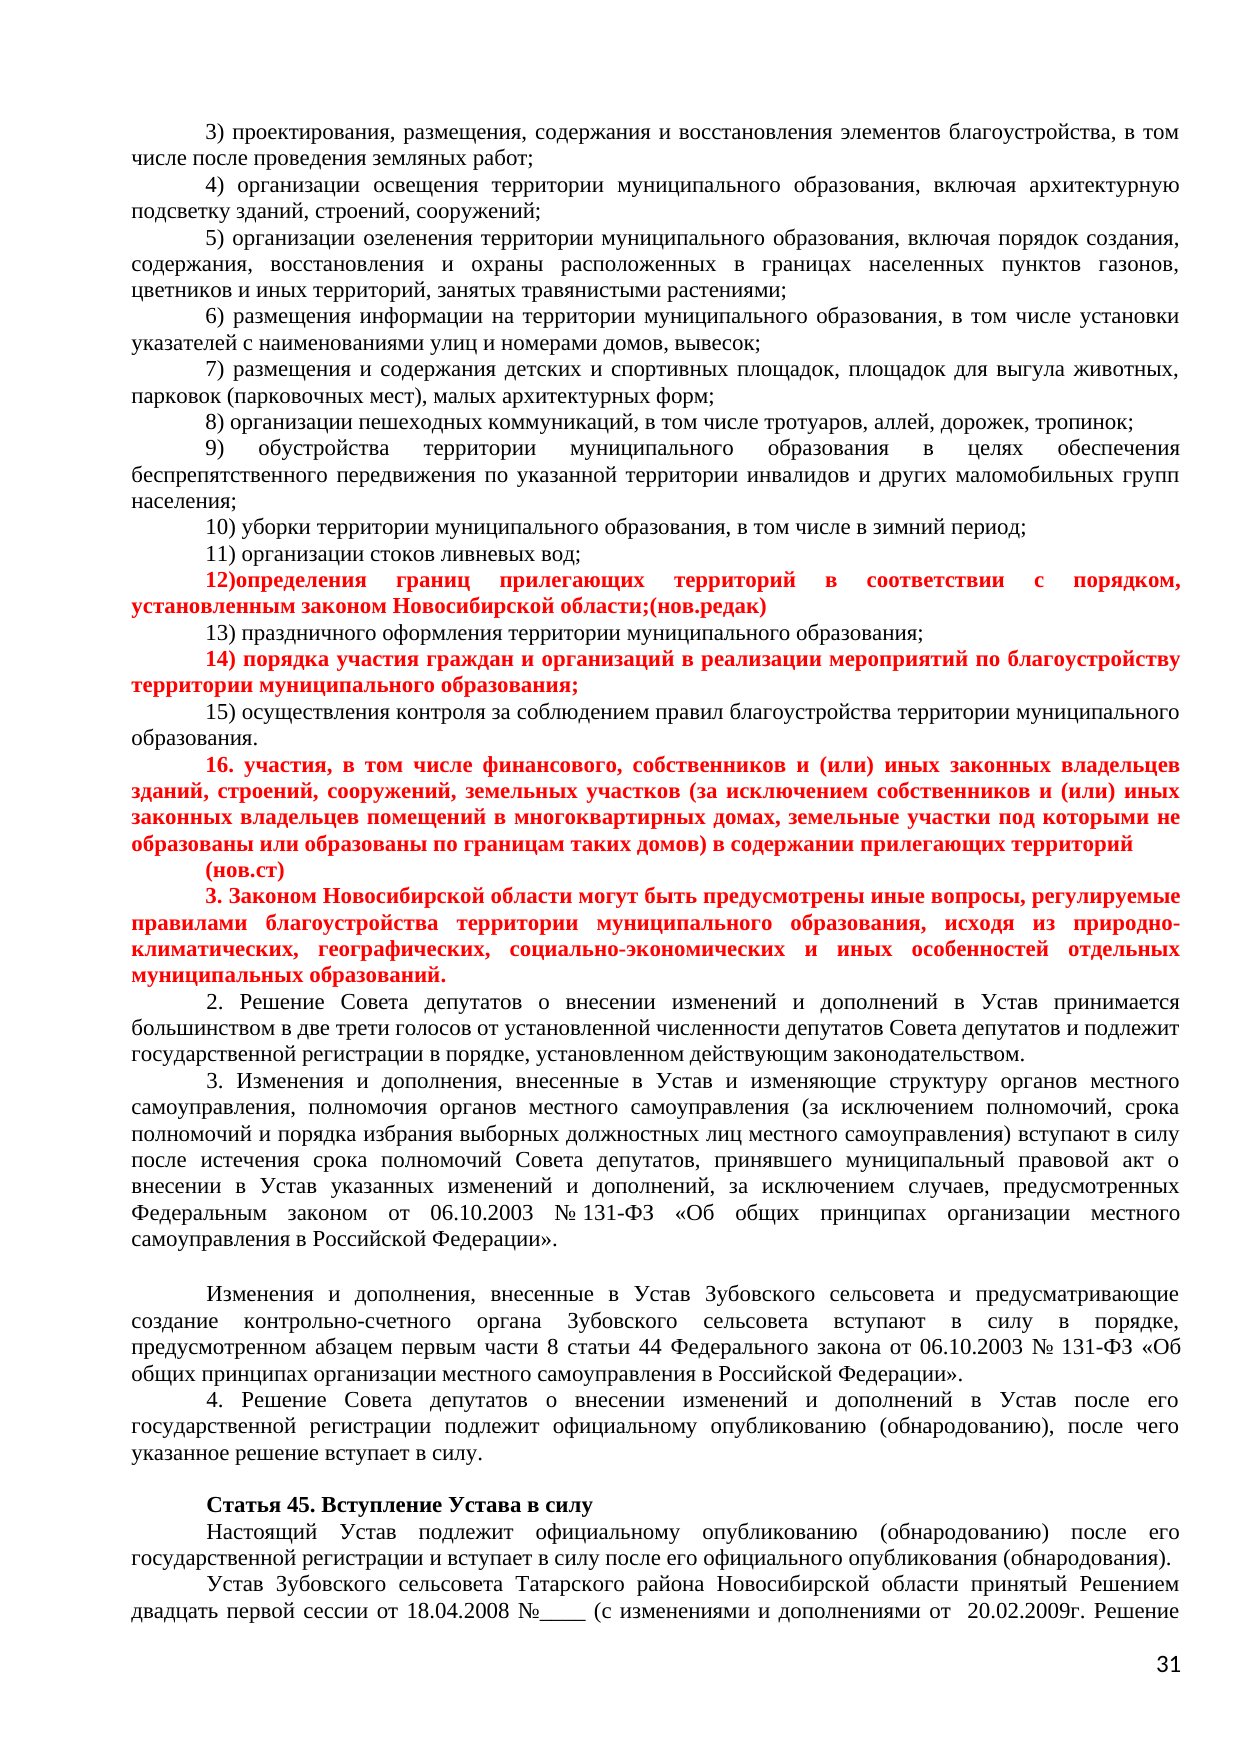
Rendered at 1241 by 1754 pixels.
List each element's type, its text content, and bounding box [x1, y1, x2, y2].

text Настоящий Устав подлежит официальному опубликованию (обнародованию) после его государственной регистрации и вступает в силу после его официального опубликования (обнародования). [131, 1518, 1181, 1570]
text 16. участия, в том числе финансового, собственников и (или) иных законных владельцев зданий, строений, сооружений, земельных участков (за исключением собственников и (или) иных законных владельцев помещений в многоквартирных домах, земельные участки под которыми не образованы или образованы по границам таких домов) в содержании прилегающих территорий [131, 751, 1181, 856]
text 4) организации освещения территории муниципального образования, включая архитектурную подсветку зданий, строений, сооружений; [131, 171, 1181, 223]
text 5) организации озеленения территории муниципального образования, включая порядок создания, содержания, восстановления и охраны расположенных в границах населенных пунктов газонов, цветников и иных территорий, занятых травянистыми растениями; [131, 223, 1181, 303]
text 8) организации пешеходных коммуникаций, в том числе тротуаров, аллей, дорожек, тропинок; [131, 408, 1181, 434]
text Изменения и дополнения, внесенные в Устав Зубовского сельсовета и предусматривающие создание контрольно-счетного органа Зубовского сельсовета вступают в силу в порядке, предусмотренном абзацем первым части 8 статьи 44 Федерального закона от 06.10.2003 № 131-ФЗ «Об общих принципах организации местного самоуправления в Российской Федерации». [131, 1281, 1181, 1386]
text 7) размещения и содержания детских и спортивных площадок, площадок для выгула животных, парковок (парковочных мест), малых архитектурных форм; [131, 355, 1181, 408]
text 15) осуществления контроля за соблюдением правил благоустройства территории муниципального образования. [131, 698, 1181, 751]
text 11) организации стоков ливневых вод; [131, 540, 1181, 566]
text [131, 1570, 1181, 1623]
text 9) обустройства территории муниципального образования в целях обеспечения беспрепятственного передвижения по указанной территории инвалидов и других маломобильных групп населения; [131, 434, 1181, 513]
text 13) праздничного оформления территории муниципального образования; [131, 619, 1181, 645]
text (нов.ст) [131, 856, 1181, 882]
text Статья 45. Вступление Устава в силу [131, 1491, 1181, 1518]
text 12)определения границ прилегающих территорий в соответствии с порядком, установленным законом Новосибирской области;(нов.редак) [131, 566, 1181, 619]
text 4. Решение Совета депутатов о внесении изменений и дополнений в Устав после его государственной регистрации подлежит официальному опубликованию (обнародованию), после чего указанное решение вступает в силу. [131, 1386, 1181, 1465]
text 10) уборки территории муниципального образования, в том числе в зимний период; [131, 513, 1181, 540]
text 2. Решение Совета депутатов о внесении изменений и дополнений в Устав принимается большинством в две трети голосов от установленной численности депутатов Совета депутатов и подлежит государственной регистрации в порядке, установленном действующим законодательством. [131, 988, 1181, 1067]
text 3. Законом Новосибирской области могут быть предусмотрены иные вопросы, регулируемые правилами благоустройства территории муниципального образования, исходя из природно-климатических, географических, социально-экономических и иных особенностей отдельных муниципальных образований. [131, 882, 1181, 988]
text 14) порядка участия граждан и организаций в реализации мероприятий по благоустройству территории муниципального образования; [131, 645, 1181, 698]
text 3) проектирования, размещения, содержания и восстановления элементов благоустройства, в том числе после проведения земляных работ; [131, 118, 1181, 171]
text 3. Изменения и дополнения, внесенные в Устав и изменяющие структуру органов местного самоуправления, полномочия органов местного самоуправления (за исключением полномочий, срока полномочий и порядка избрания выборных должностных лиц местного самоуправления) вступают в силу после истечения срока полномочий Совета депутатов, принявшего муниципальный правовой акт о внесении в Устав указанных изменений и дополнений, за исключением случаев, предусмотренных Федеральным законом от 06.10.2003 № 131-ФЗ «Об общих принципах организации местного самоуправления в Российской Федерации». [131, 1067, 1181, 1251]
text 6) размещения информации на территории муниципального образования, в том числе установки указателей с наименованиями улиц и номерами домов, вывесок; [131, 303, 1181, 355]
